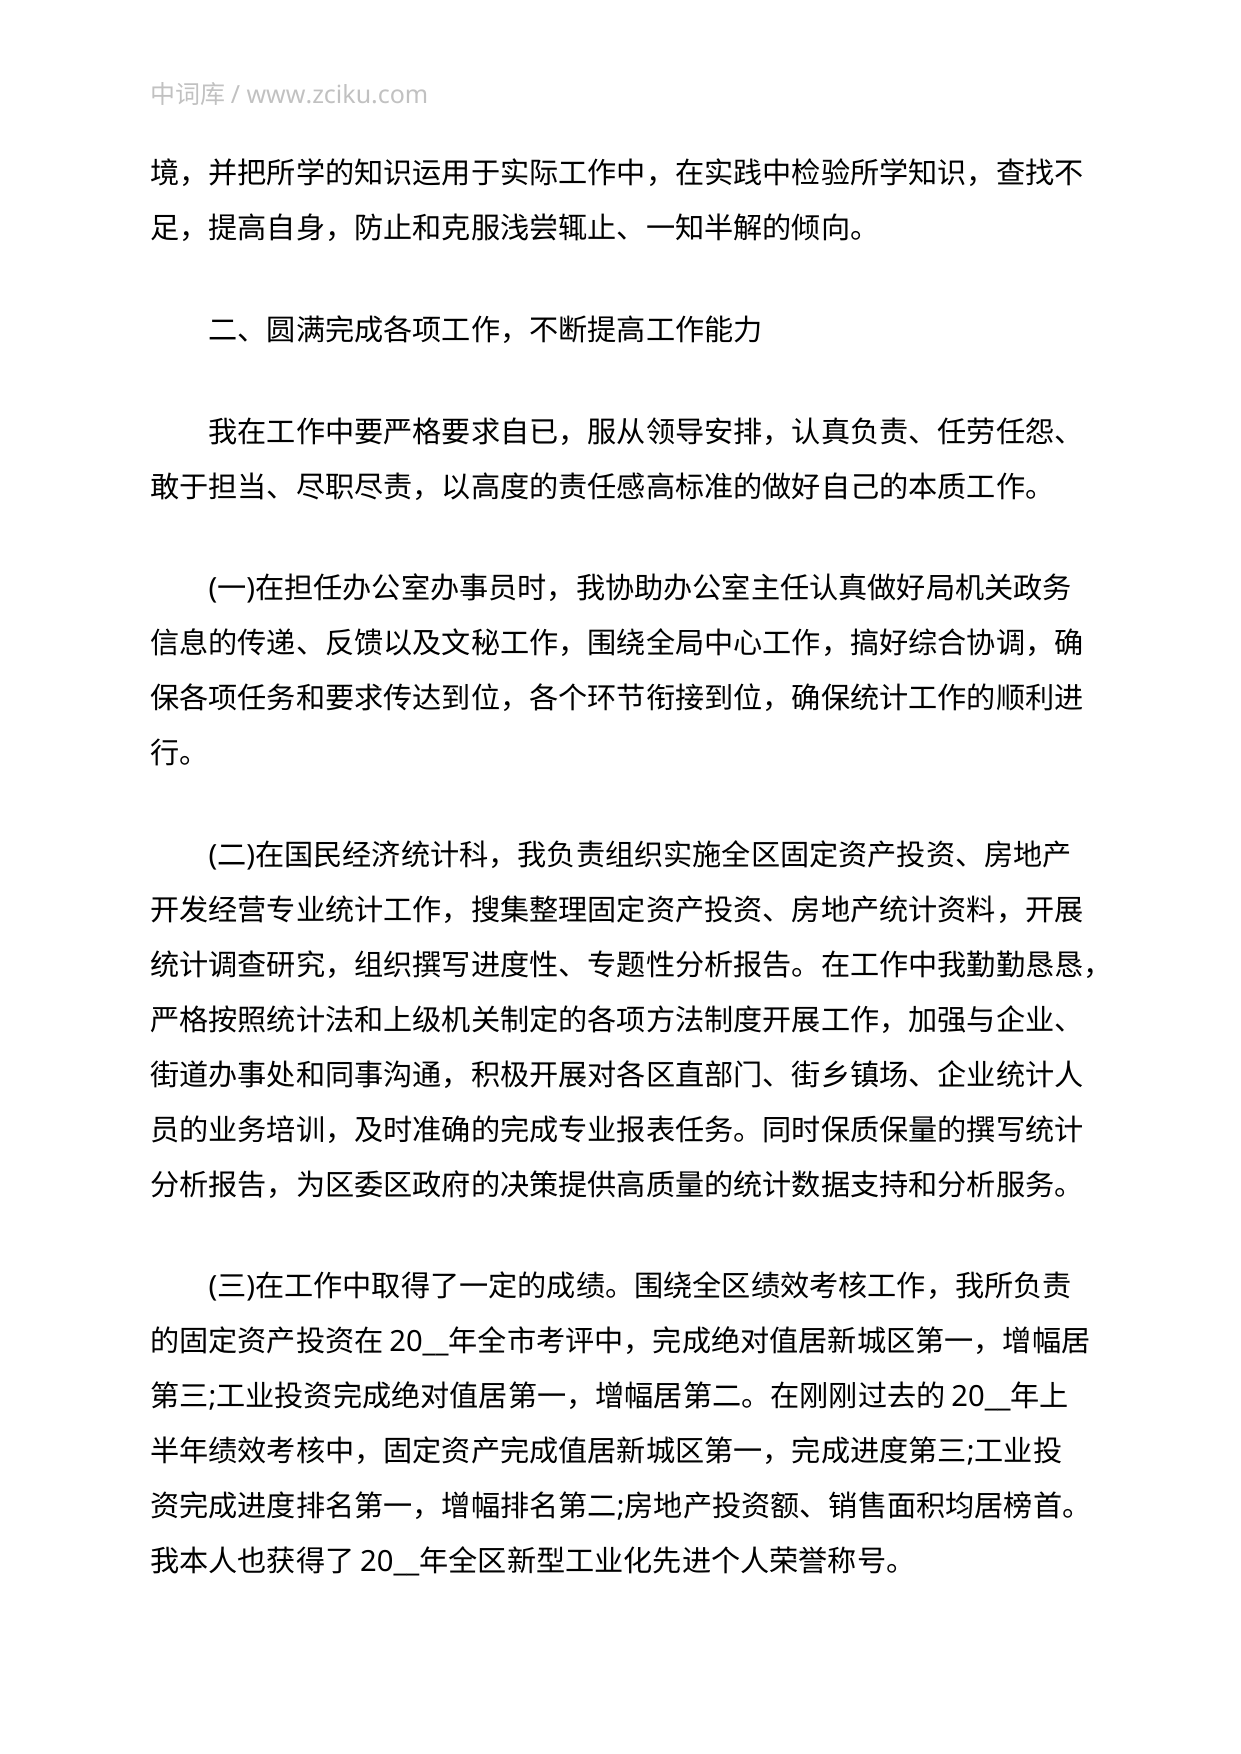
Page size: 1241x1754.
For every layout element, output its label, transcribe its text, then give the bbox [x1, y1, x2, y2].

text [150, 150, 1090, 247]
text 二、圆满完成各项工作，不断提高工作能力 [150, 307, 1090, 349]
text 我在工作中要严格要求自已，服从领导安排，认真负责、任劳任怨、敢于担当、尽职尽责，以高度的责任感高标准的做好自己的本质工作。 [150, 408, 1090, 506]
text (三)在工作中取得了一定的成绩。围绕全区绩效考核工作，我所负责的固定资产投资在20__年全市考评中，完成绝对值居新城区第一，增幅居第三;工业投资完成绝对值居第一，增幅居第二。在刚刚过去的20__年上半年绩效考核中，固定资产完成值居新城区第一，完成进度第三;工业投资完成进度排名第一，增幅排名第二;房地产投资额、销售面积均居榜首。我本人也获得了20__年全区新型工业化先进个人荣誉称号。 [150, 1263, 1090, 1580]
text (一)在担任办公室办事员时，我协助办公室主任认真做好局机关政务信息的传递、反馈以及文秘工作，围绕全局中心工作，搞好综合协调，确保各项任务和要求传达到位，各个环节衔接到位，确保统计工作的顺利进行。 [150, 565, 1090, 772]
text (二)在国民经济统计科，我负责组织实施全区固定资产投资、房地产开发经营专业统计工作，搜集整理固定资产投资、房地产统计资料，开展统计调查研究，组织撰写进度性、专题性分析报告。在工作中我勤勤恳恳，严格按照统计法和上级机关制定的各项方法制度开展工作，加强与企业、街道办事处和同事沟通，积极开展对各区直部门、街乡镇场、企业统计人员的业务培训，及时准确的完成专业报表任务。同时保质保量的撰写统计分析报告，为区委区政府的决策提供高质量的统计数据支持和分析服务。 [150, 832, 1090, 1203]
